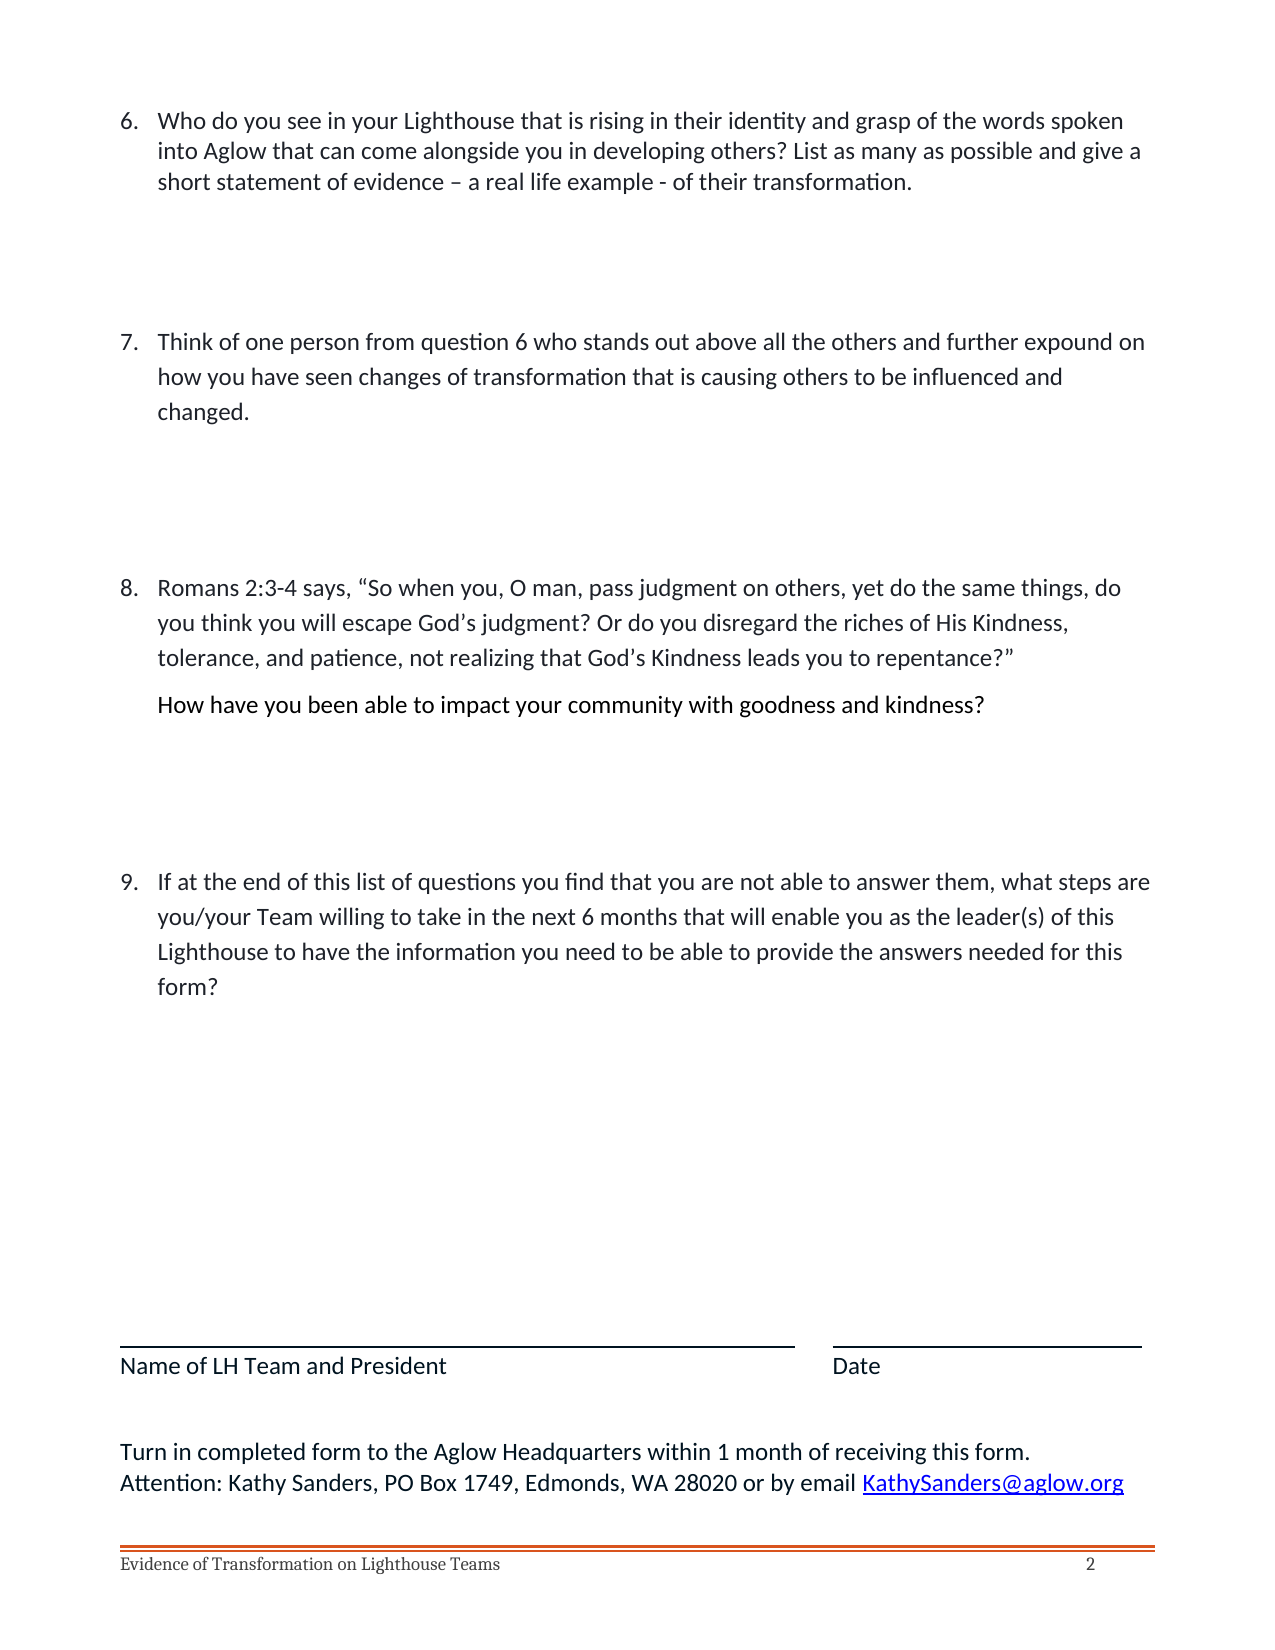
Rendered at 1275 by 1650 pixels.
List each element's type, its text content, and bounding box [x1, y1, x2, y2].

text How have you been able to impact your community with goodness and kindness? [157, 690, 1155, 720]
text Romans 2:3-4 says, “So when you, O man, pass judgment on others, yet do the same things, do you think you will escape God’s judgment? Or do you disregard the riches of His Kindness, tolerance, and patience, not realizing that God’s Kindness leads you to repentance?” [120, 572, 1155, 673]
text Think of one person from question 6 who stands out above all the others and further expound on how you have seen changes of transformation that is causing others to be influenced and changed. [120, 326, 1155, 426]
text If at the end of this list of questions you find that you are not able to answer them, what steps are you/your Team willing to take in the next 6 months that will enable you as the leader(s) of this Lighthouse to have the information you need to be able to provide the answers needed for this form? [120, 866, 1155, 1002]
text Who do you see in your Lighthouse that is rising in their identity and grasp of the words spoken into Aglow that can come alongside you in developing others? List as many as possible and give a short statement of evidence – a real life example - of their transformation. [120, 105, 1155, 227]
text Turn in completed form to the Aglow Headquarters within 1 month of receiving this form. Attention: Kathy Sanders, PO Box 1749, Edmonds, WA 28020 or by email KathySanders@aglow.org [120, 1436, 1155, 1497]
text Name of LH Team and President Date [120, 1350, 1155, 1381]
